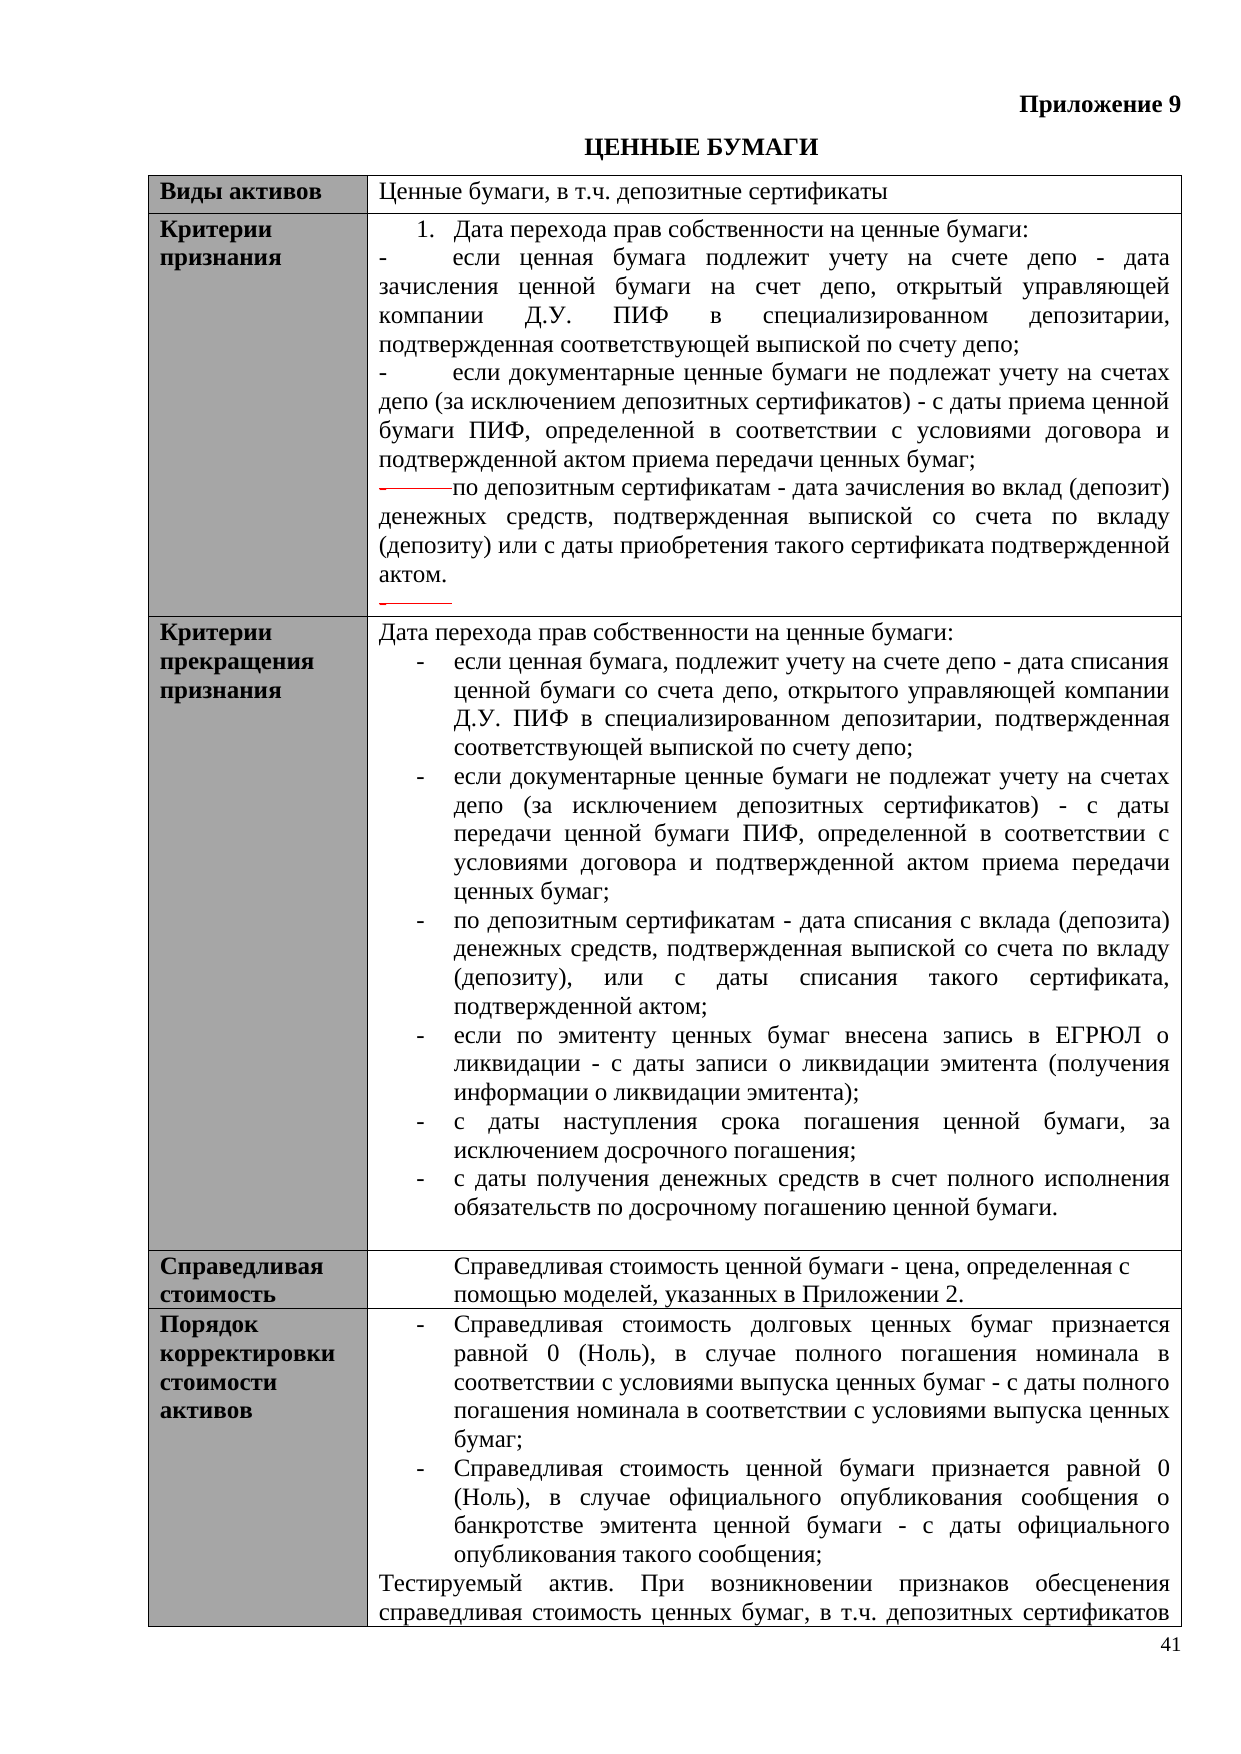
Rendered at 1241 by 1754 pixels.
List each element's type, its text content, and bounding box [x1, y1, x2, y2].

table_header Виды активов [149, 176, 367, 213]
table_header Ценные бумаги, в т.ч. депозитные сертификаты [368, 176, 1181, 213]
table_cell Дата перехода прав собственности на ценные бумаги: если ценная бумага подлежит учету на счете депо - дата зачисления ценной бумаги на счет депо, открытый управляющей компании Д.У. ПИФ в специализированном депозитарии, подтвержденная соответствующей выпиской по счету депо; если документарные ценные бумаги не подлежат учету на счетах депо (за исключением депозитных сертификатов) - с даты приема ценной бумаги ПИФ, определенной в соответствии с условиями договора и подтвержденной актом приема передачи ценных бумаг; по депозитным сертификатам - дата зачисления во вклад (депозит) денежных средств, подтвержденная выпиской со счета по вкладу (депозиту) или с даты приобретения такого сертификата подтвержденной актом. [368, 214, 1181, 616]
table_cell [368, 1309, 1181, 1626]
table_cell Критерии признания [149, 214, 367, 616]
table_cell Критерии прекращения признания [149, 617, 367, 1250]
table_cell Справедливая стоимость ценной бумаги - цена, определенная с помощью моделей, указанных в Приложении 2. [368, 1251, 1181, 1308]
text Приложение 9 [148, 89, 1181, 117]
table_cell Справедливая стоимость [149, 1251, 367, 1308]
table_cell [149, 1309, 367, 1626]
table_cell Дата перехода прав собственности на ценные бумаги: если ценная бумага, подлежит учету на счете депо - дата списания ценной бумаги со счета депо, открытого управляющей компании Д.У. ПИФ в специализированном депозитарии, подтвержденная соответствующей выпиской по счету депо; если документарные ценные бумаги не подлежат учету на счетах депо (за исключением депозитных сертификатов) - с даты передачи ценной бумаги ПИФ, определенной в соответствии с условиями договора и подтвержденной актом приема передачи ценных бумаг; по депозитным сертификатам - дата списания с вклада (депозита) денежных средств, подтвержденная выпиской со счета по вкладу (депозиту), или с даты списания такого сертификата, подтвержденной актом; если по эмитенту ценных бумаг внесена запись в ЕГРЮЛ о ликвидации - с даты записи о ликвидации эмитента (получения информации о ликвидации эмитента); с даты наступления срока погашения ценной бумаги, за исключением досрочного погашения; с даты получения денежных средств в счет полного исполнения обязательств по досрочному погашению ценной бумаги. [368, 617, 1181, 1250]
text ЦЕННЫЕ БУМАГИ [148, 132, 1181, 161]
